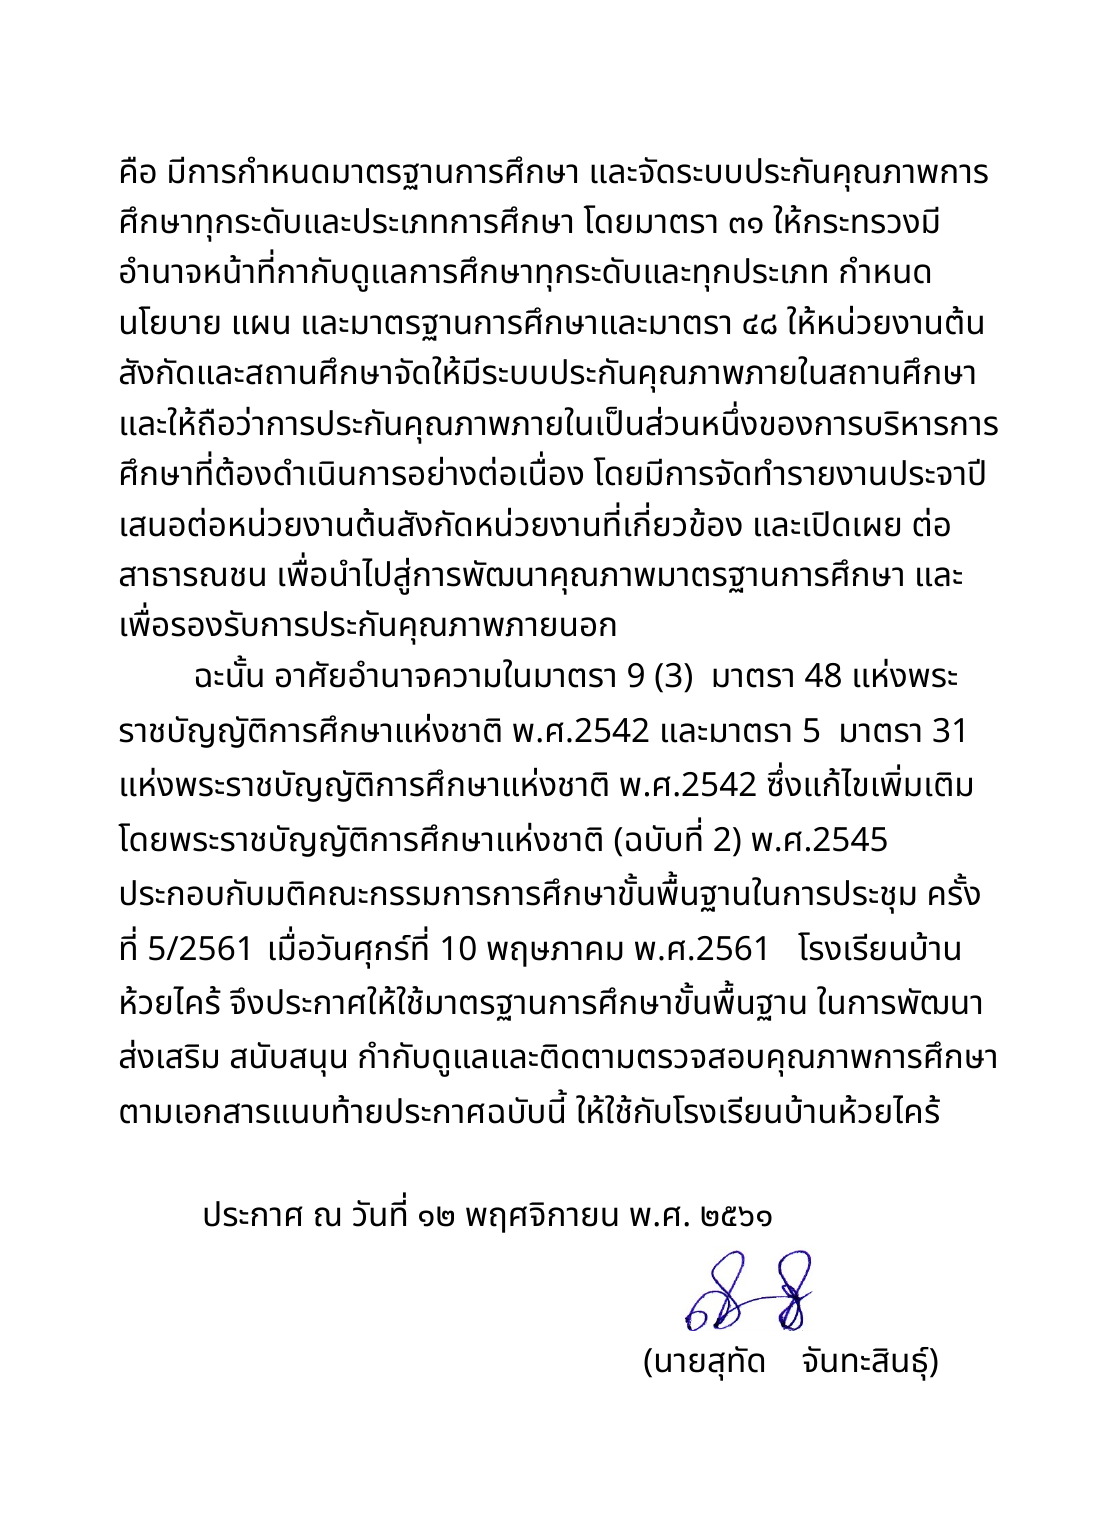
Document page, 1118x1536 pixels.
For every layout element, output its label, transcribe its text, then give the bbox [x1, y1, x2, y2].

text ประกาศ ณ วันที่ ๑๒ พฤศจิกายน พ.ศ. ๒๕๖๑ [118, 1191, 1000, 1242]
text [118, 148, 1000, 652]
picture [681, 1246, 816, 1331]
text (นายสุทัด จันทะสินธุ์) [568, 1337, 1000, 1387]
text ฉะนั้น อาศัยอำนาจความในมาตรา 9 (3) มาตรา 48 แห่งพระราชบัญญัติการศึกษาแห่งชาติ พ.ศ.2542 และมาตรา 5 มาตรา 31 แห่งพระราชบัญญัติการศึกษาแห่งชาติ พ.ศ.2542 ซึ่งแก้ไขเพิ่มเติมโดยพระราชบัญญัติการศึกษาแห่งชาติ (ฉบับที่ 2) พ.ศ.2545 ประกอบกับมติคณะกรรมการการศึกษาขั้นพื้นฐานในการประชุม ครั้งที่ 5/2561 เมื่อวันศุกร์ที่ 10 พฤษภาคม พ.ศ.2561 โรงเรียนบ้านห้วยไคร้ จึงประกาศให้ใช้มาตรฐานการศึกษาขั้นพื้นฐาน ในการพัฒนา ส่งเสริม สนับสนุน กำกับดูแลและติดตามตรวจสอบคุณภาพการศึกษา ตามเอกสารแนบท้ายประกาศฉบับนี้ ให้ใช้กับโรงเรียนบ้านห้วยไคร้ [118, 652, 1000, 1138]
